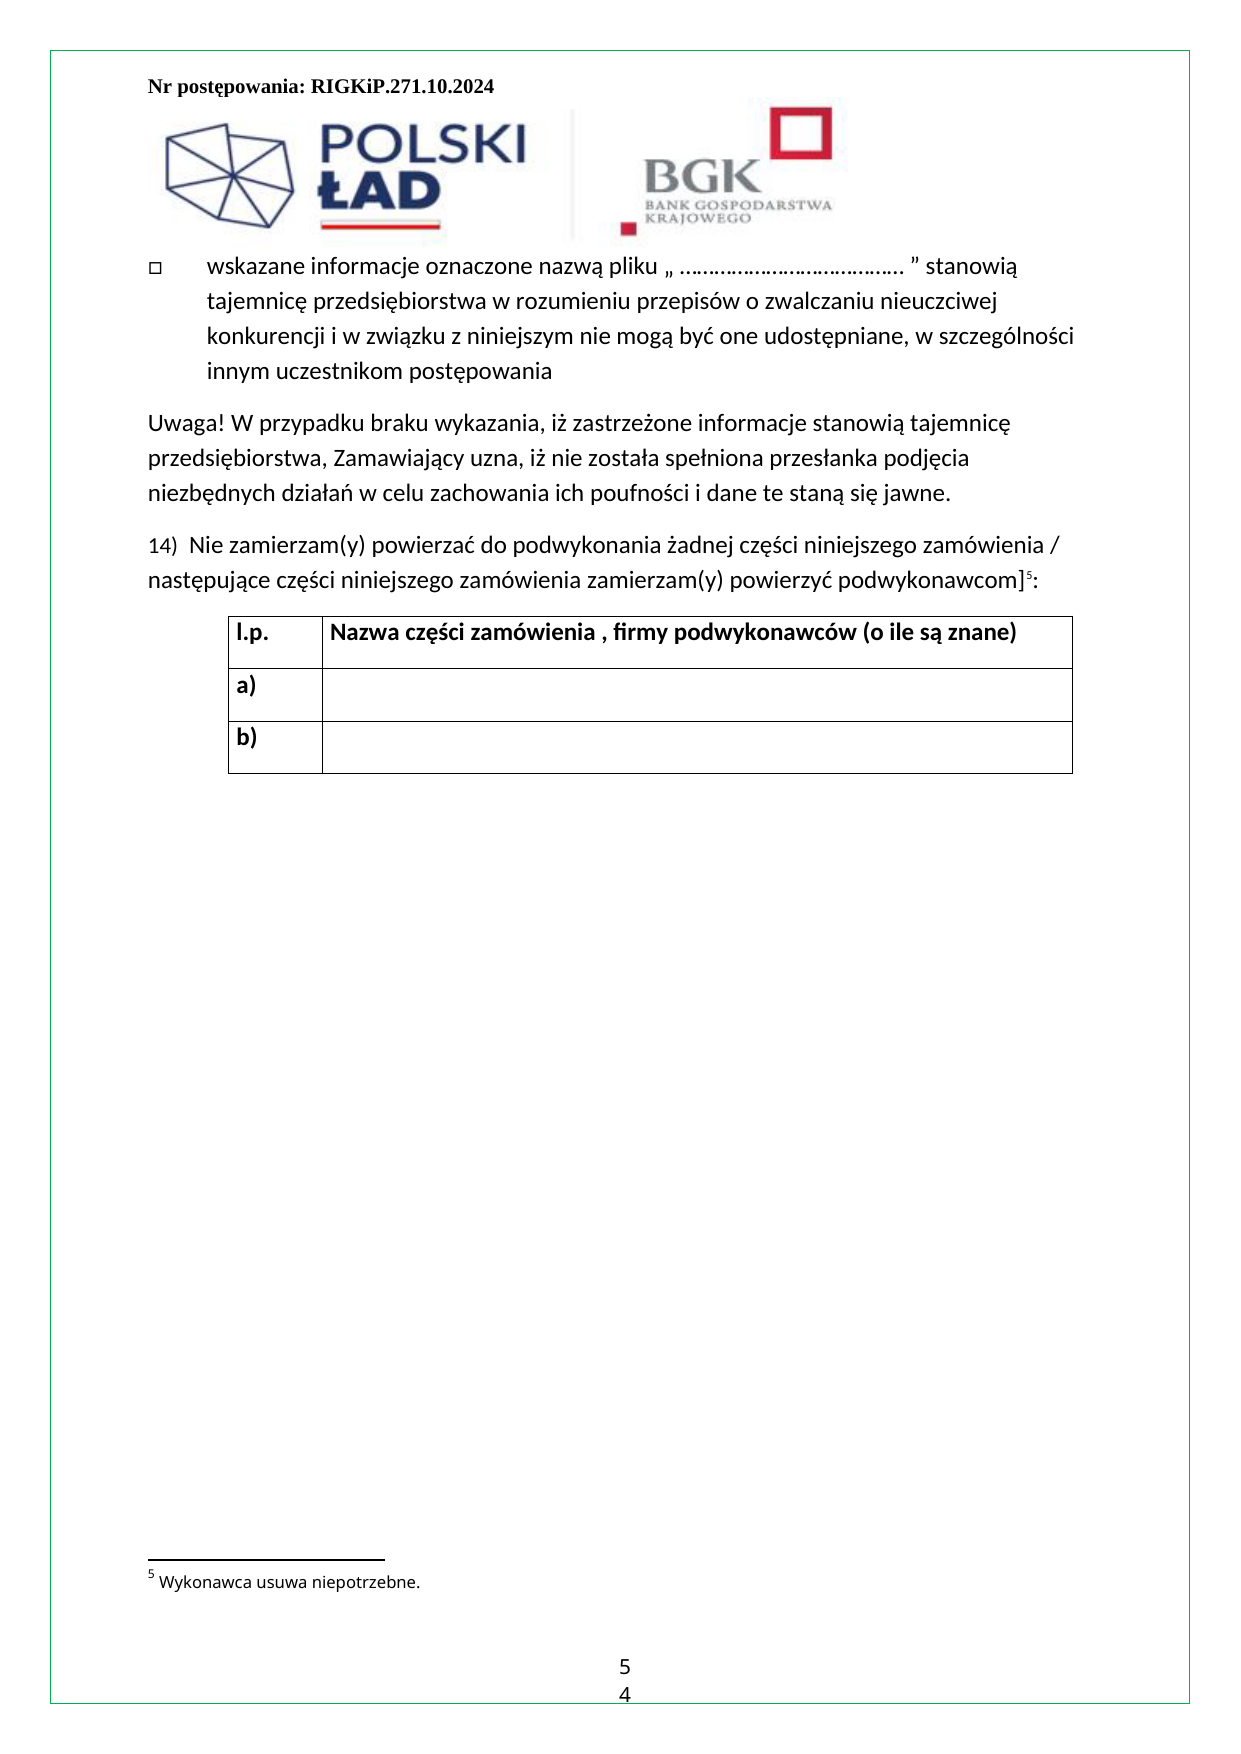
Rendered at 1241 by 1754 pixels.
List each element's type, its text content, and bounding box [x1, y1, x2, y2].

table_cell [323, 669, 1072, 721]
table_cell [229, 669, 322, 721]
text Uwaga! W przypadku braku wykazania, iż zastrzeżone informacje stanowią tajemnicę przedsiębiorstwa, Zamawiający uzna, iż nie została spełniona przesłanka podjęcia niezbędnych działań w celu zachowania ich poufności i dane te staną się jawne. [148, 407, 1093, 508]
table_header l.p. [229, 617, 322, 668]
table_cell [229, 722, 322, 773]
table_cell [323, 722, 1072, 773]
table_header Nazwa części zamówienia , firmy podwykonawców (o ile są znane) [323, 617, 1072, 668]
list Nie zamierzam(y) powierzać do podwykonania żadnej części niniejszego zamówienia / następujące części niniejszego zamówienia zamierzam(y) powierzyć podwykonawcom]: [148, 529, 1093, 594]
text □ wskazane informacje oznaczone nazwą pliku „ ………………………………… ” stanowią tajemnicę przedsiębiorstwa w rozumieniu przepisów o zwalczaniu nieuczciwej konkurencji i w związku z niniejszym nie mogą być one udostępniane, w szczególności innym uczestnikom postępowania [148, 251, 1093, 386]
